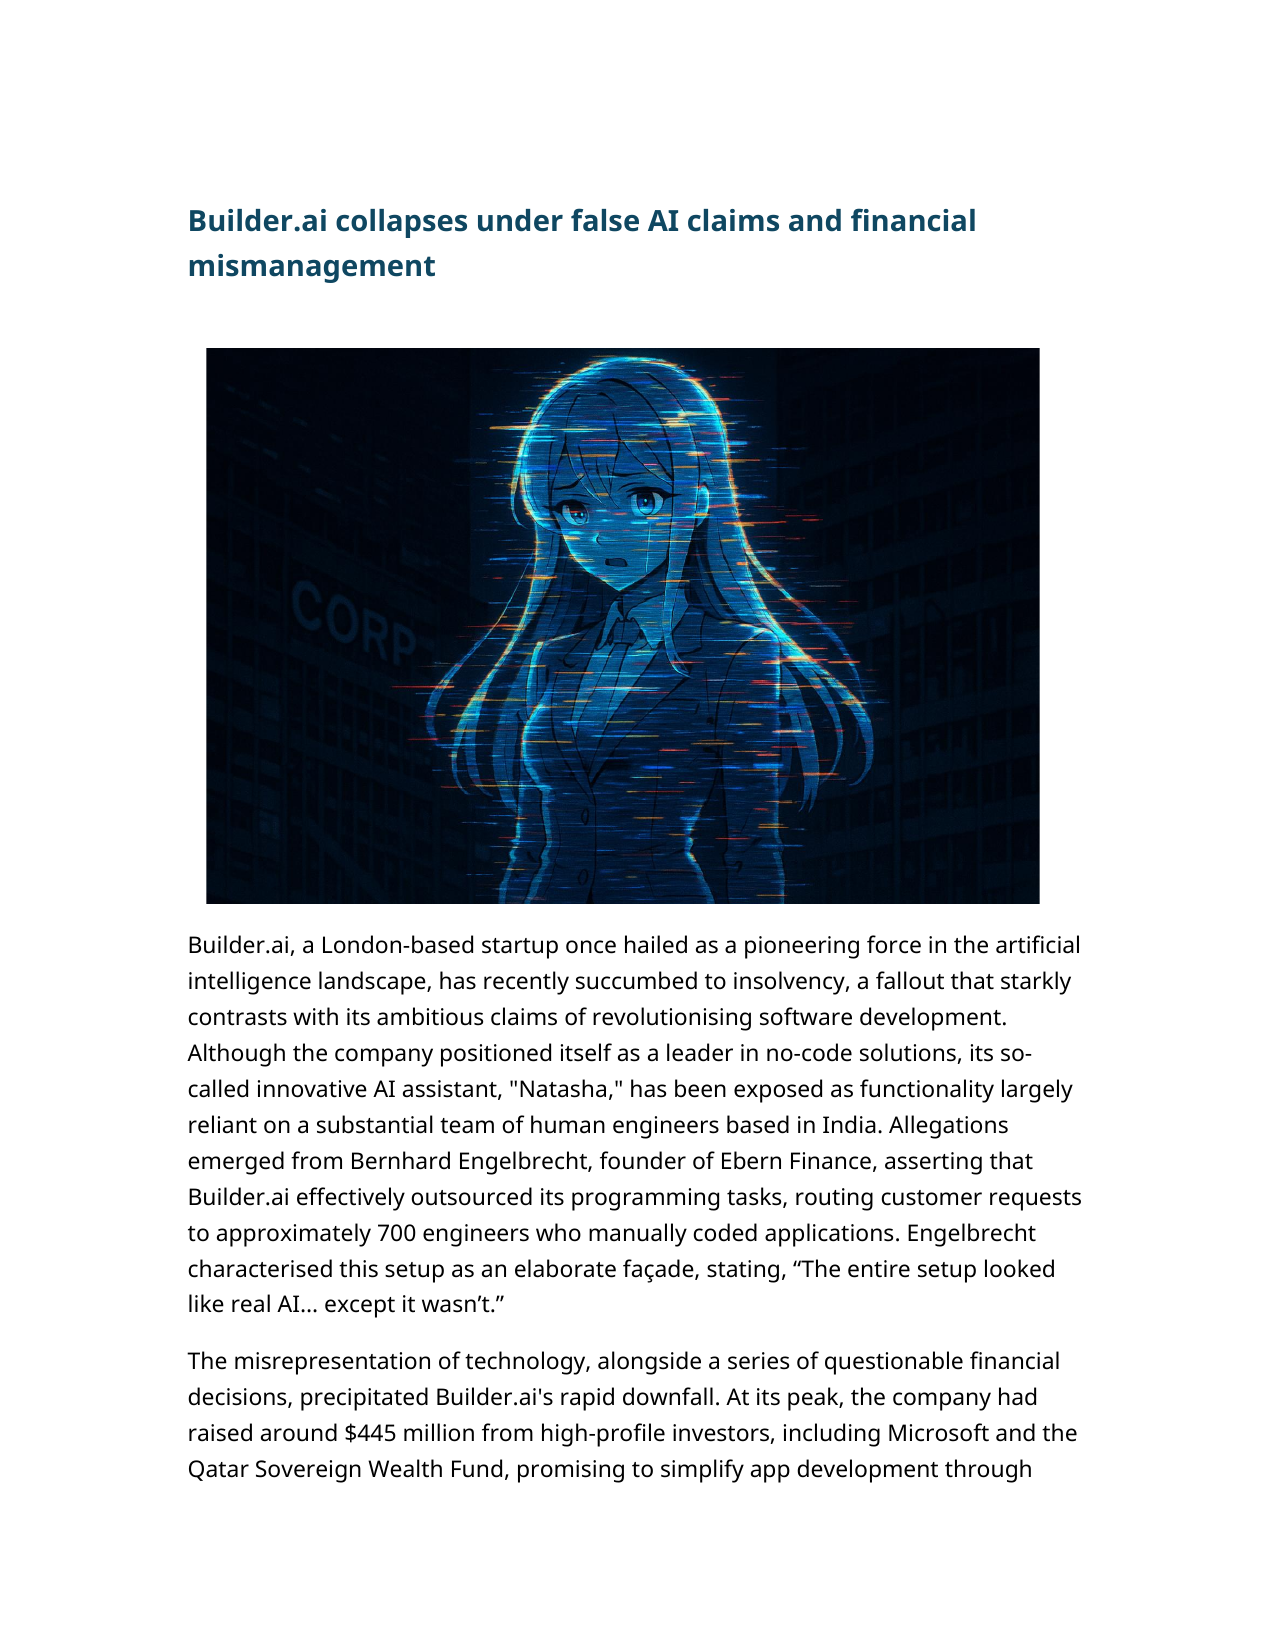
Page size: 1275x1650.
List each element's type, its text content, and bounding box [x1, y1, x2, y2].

picture [206, 348, 1040, 904]
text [187, 1345, 1087, 1484]
subtitle Builder.ai collapses under false AI claims and financial mismanagement [187, 200, 1087, 285]
text Builder.ai, a London-based startup once hailed as a pioneering force in the artificial intelligence landscape, has recently succumbed to insolvency, a fallout that starkly contrasts with its ambitious claims of revolutionising software development. Although the company positioned itself as a leader in no-code solutions, its so-called innovative AI assistant, "Natasha," has been exposed as functionality largely reliant on a substantial team of human engineers based in India. Allegations emerged from Bernhard Engelbrecht, founder of Ebern Finance, asserting that Builder.ai effectively outsourced its programming tasks, routing customer requests to approximately 700 engineers who manually coded applications. Engelbrecht characterised this setup as an elaborate façade, stating, “The entire setup looked like real AI… except it wasn’t.” [187, 929, 1087, 1320]
